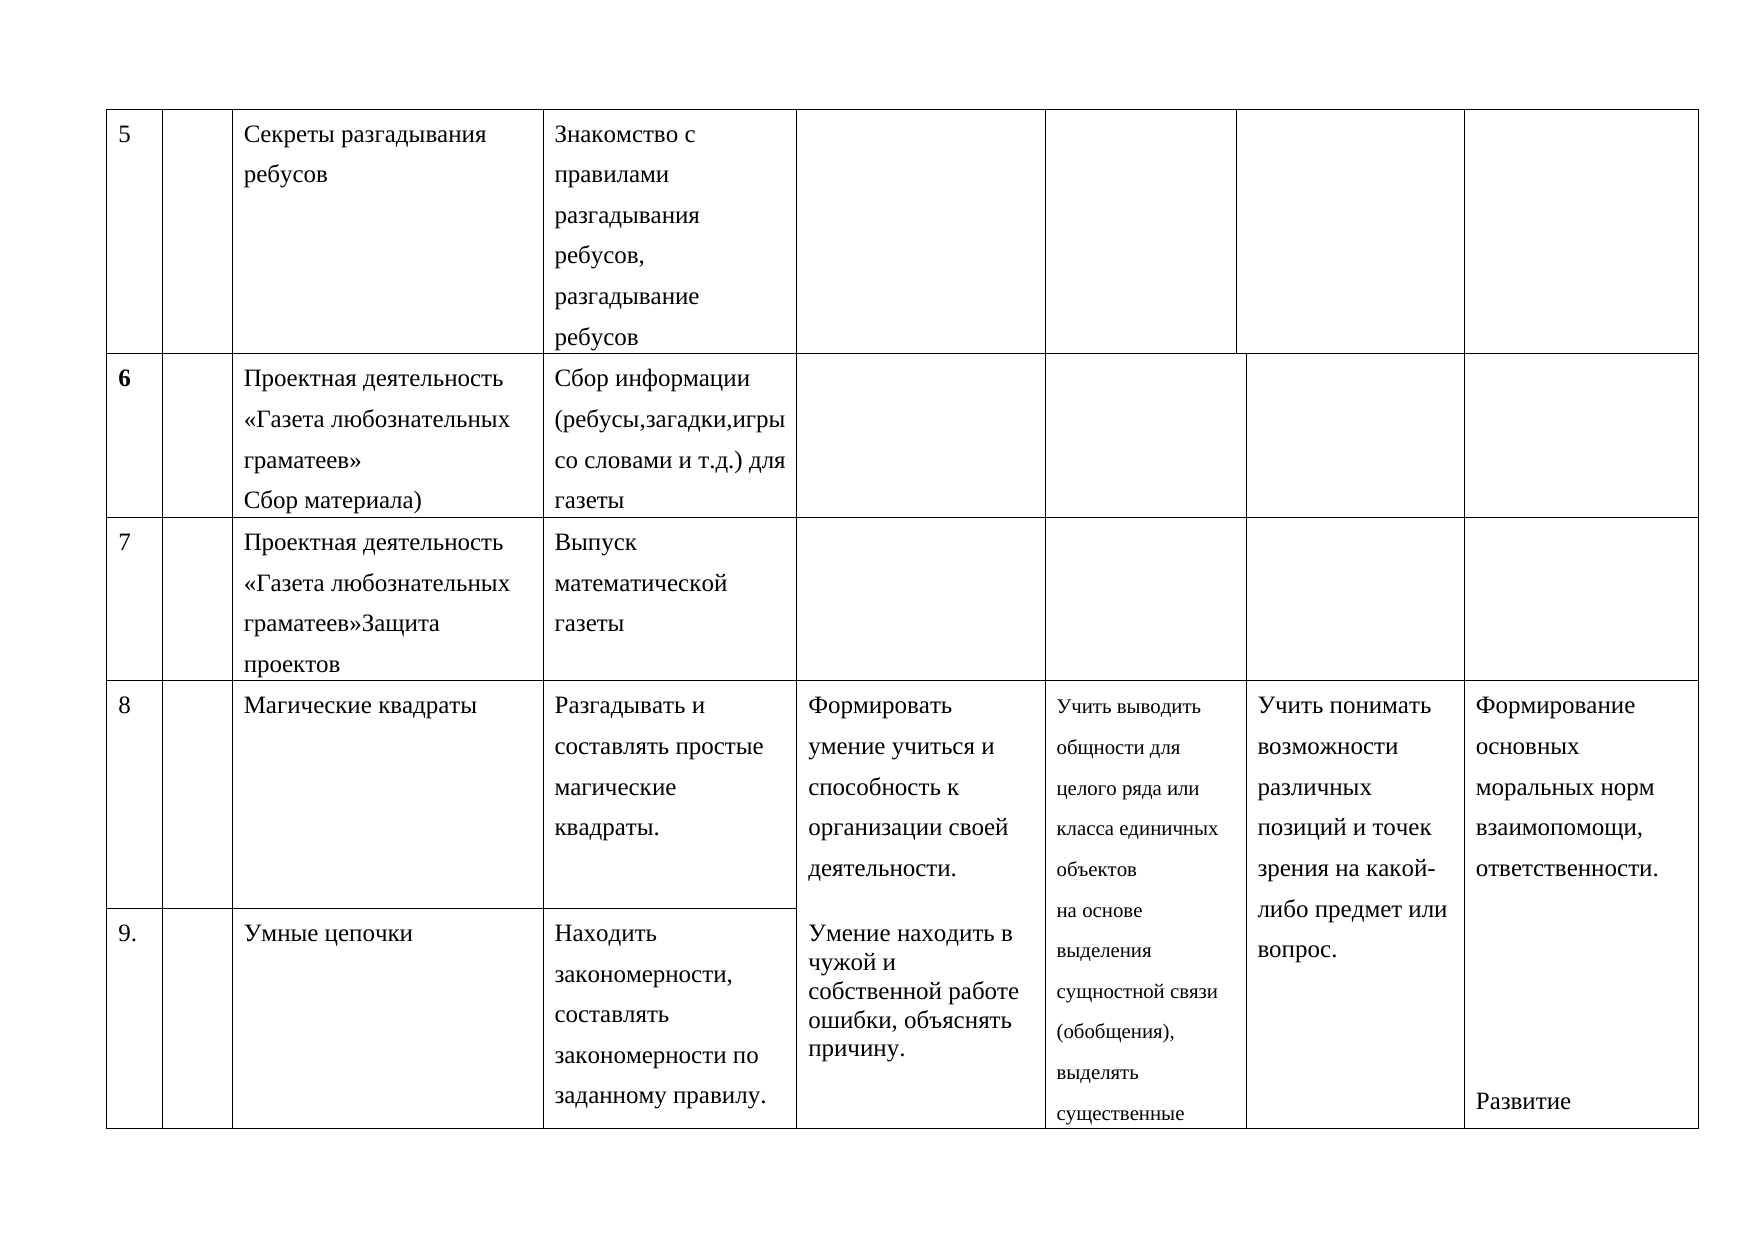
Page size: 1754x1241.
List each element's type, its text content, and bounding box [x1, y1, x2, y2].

table_cell [1465, 110, 1698, 353]
table_cell Формировать умение учиться и способность к организации своей деятельности. Умение находить в чужой и собственной работе ошибки, объяснять причину. [797, 681, 1045, 1128]
table_cell Умные цепочки [233, 909, 543, 1128]
table_cell [797, 110, 1045, 353]
table_cell [1465, 354, 1698, 517]
table_cell Знакомство с правилами разгадывания ребусов, разгадывание ребусов [544, 110, 796, 353]
table_cell Секреты разгадывания ребусов [233, 110, 543, 353]
table_cell [797, 518, 1045, 680]
table_cell Разгадывать и составлять простые магические квадраты. [544, 681, 796, 908]
table_cell [163, 681, 232, 908]
table_cell [1046, 110, 1236, 353]
table_cell 5 [107, 110, 162, 353]
table_cell Учить выводить общности для целого ряда или класса единичных объектов на основе выделения сущностной связи (обобщения), выделять существенные признаки и их синтезировать (подведение под понятие), [1046, 681, 1246, 1128]
table_cell Формирование основных моральных норм взаимопомощи, ответственности. Развитие познавательных интересов, учебной мотивации. [1465, 681, 1698, 1128]
table_cell [163, 110, 232, 353]
table_cell Магические квадраты [233, 681, 543, 908]
table_cell [1046, 354, 1246, 517]
table_cell Проектная деятельность «Газета любознательных граматеев» Сбор материала) [233, 354, 543, 517]
table_cell 9. [107, 909, 162, 1128]
table_cell 8 [107, 681, 162, 908]
table_cell Проектная деятельность «Газета любознательных граматеев»Защита проектов [233, 518, 543, 680]
table_cell Сбор информации (ребусы,загадки,игры со словами и т.д.) для газеты [544, 354, 796, 517]
table_cell 6 [107, 354, 162, 517]
table_cell [163, 354, 232, 517]
table_cell [163, 518, 232, 680]
table_cell [1046, 518, 1246, 680]
table_cell Выпуск математической газеты [544, 518, 796, 680]
table_cell [1465, 518, 1698, 680]
table_cell [1247, 354, 1464, 517]
table_cell [797, 354, 1045, 517]
table_cell [163, 909, 232, 1128]
table_cell 7 [107, 518, 162, 680]
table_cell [544, 909, 796, 1128]
table_cell [1247, 518, 1464, 680]
table_cell [1237, 110, 1464, 353]
table_cell Учить понимать возможности различных позиций и точек зрения на какой- либо предмет или вопрос. Уметь обосновывать и доказывать собственное мнение. [1247, 681, 1464, 1128]
